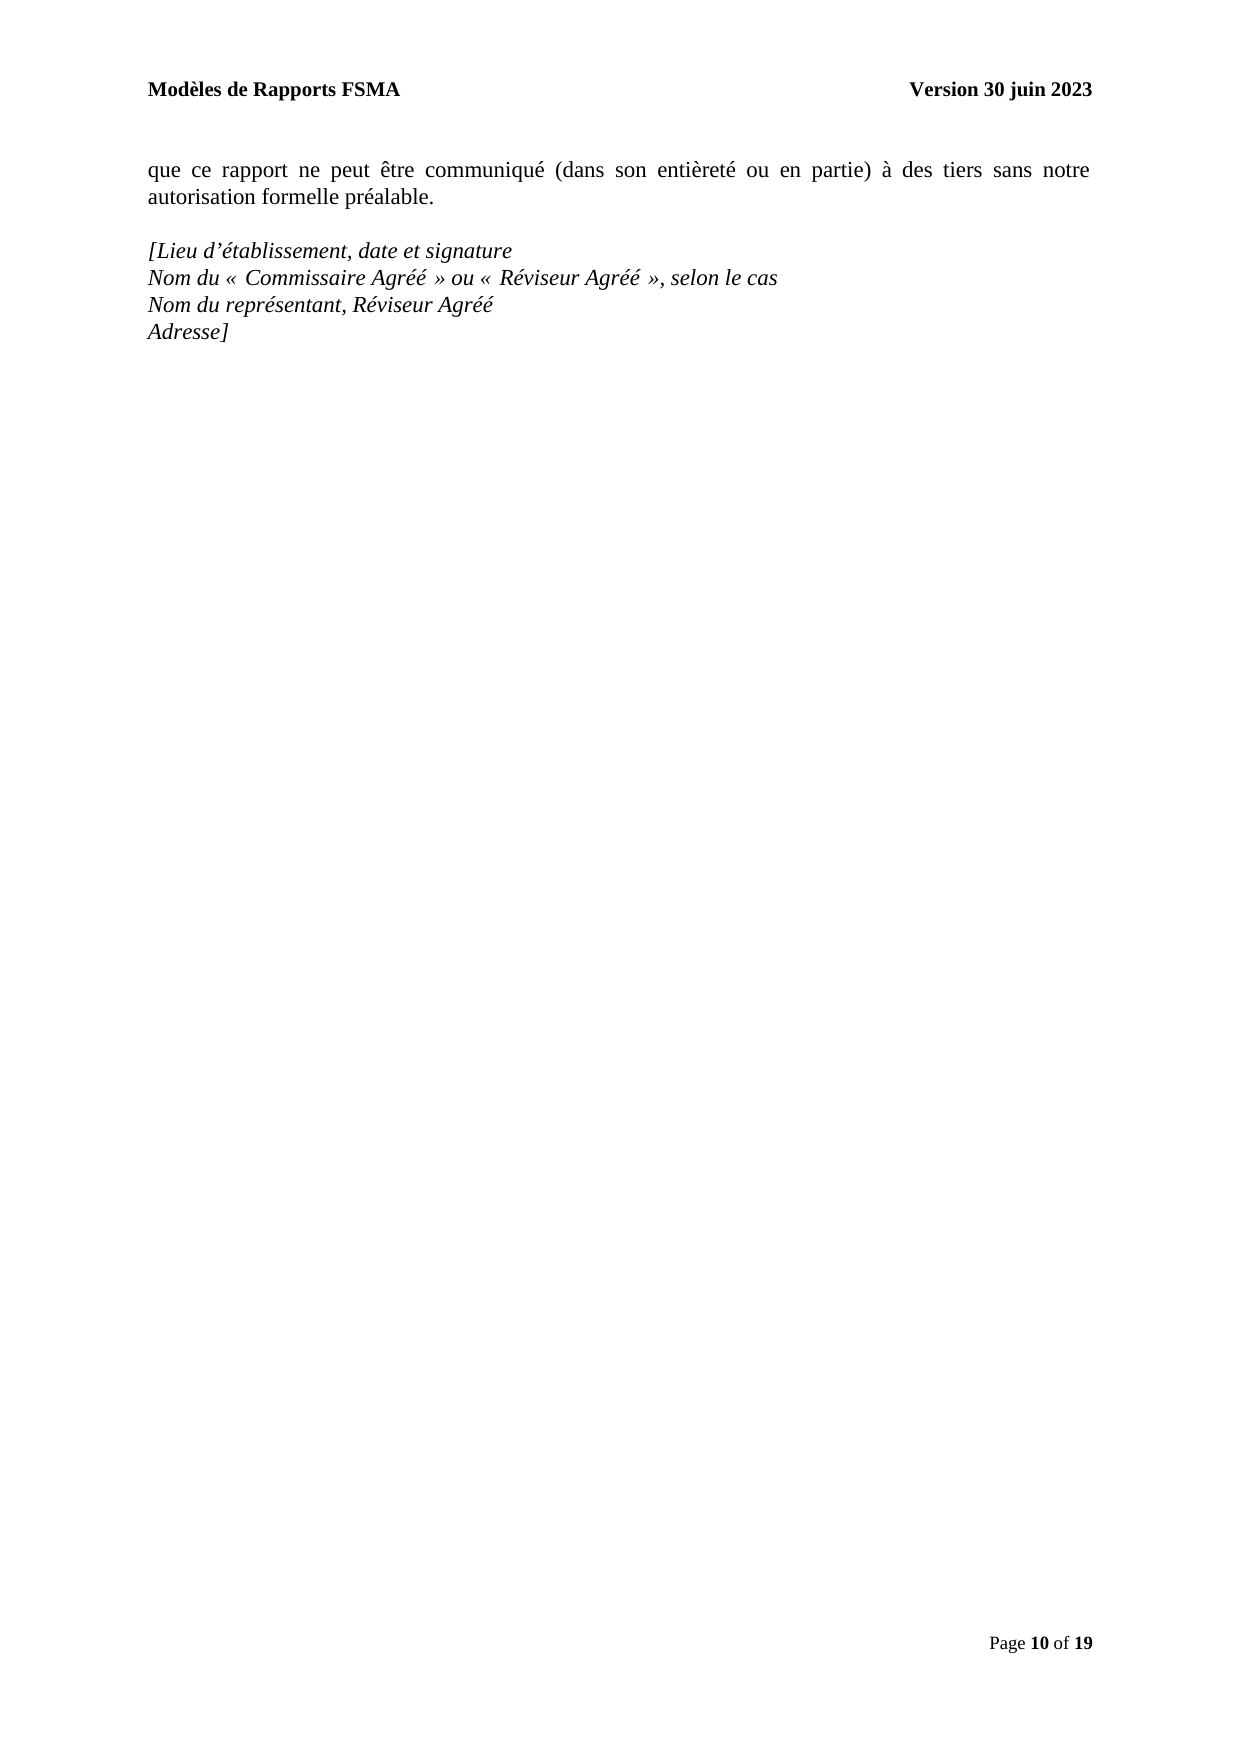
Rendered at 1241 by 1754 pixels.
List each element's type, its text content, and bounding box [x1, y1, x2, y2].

text Nom du « Commissaire Agréé » ou « Réviseur Agréé », selon le cas [148, 263, 1093, 290]
text Adresse] [148, 317, 1093, 344]
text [148, 155, 1093, 209]
text Nom du représentant, Réviseur Agréé [148, 290, 1093, 317]
text [Lieu d’établissement, date et signature [148, 236, 1093, 263]
